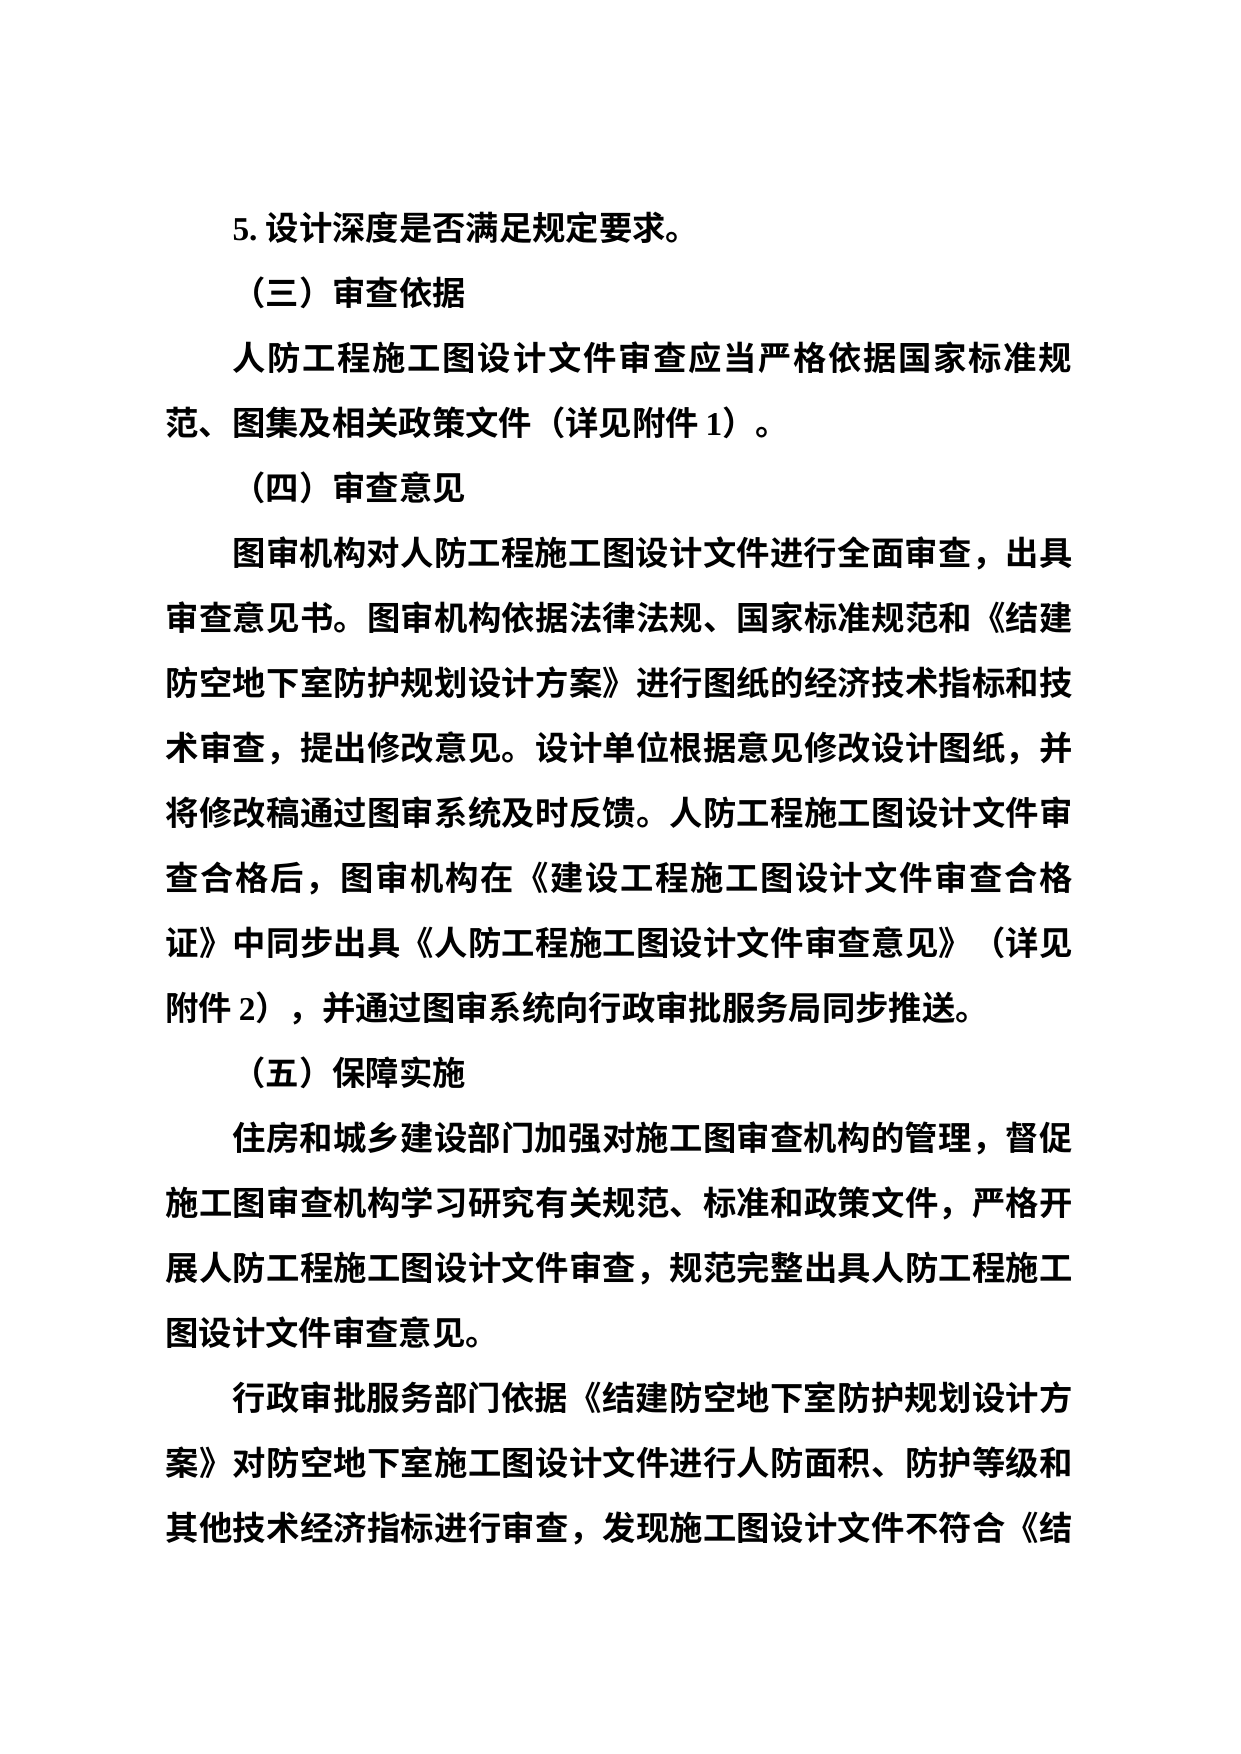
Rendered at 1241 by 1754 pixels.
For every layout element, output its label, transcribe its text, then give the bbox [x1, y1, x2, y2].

text （四）审查意见 [165, 453, 1075, 518]
text 图审机构对人防工程施工图设计文件进行全面审查，出具审查意见书。图审机构依据法律法规、国家标准规范和《结建防空地下室防护规划设计方案》进行图纸的经济技术指标和技术审查，提出修改意见。设计单位根据意见修改设计图纸，并将修改稿通过图审系统及时反馈。人防工程施工图设计文件审查合格后，图审机构在《建设工程施工图设计文件审查合格证》中同步出具《人防工程施工图设计文件审查意见》（详见附件2），并通过图审系统向行政审批服务局同步推送。 [165, 518, 1075, 1038]
text 5. 设计深度是否满足规定要求。 [165, 193, 1075, 258]
text （五）保障实施 [165, 1038, 1075, 1103]
text 人防工程施工图设计文件审查应当严格依据国家标准规范、图集及相关政策文件（详见附件1）。 [165, 323, 1075, 453]
text 住房和城乡建设部门加强对施工图审查机构的管理，督促施工图审查机构学习研究有关规范、标准和政策文件，严格开展人防工程施工图设计文件审查，规范完整出具人防工程施工图设计文件审查意见。 [165, 1103, 1075, 1363]
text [165, 1363, 1075, 1558]
text （三）审查依据 [165, 258, 1075, 323]
